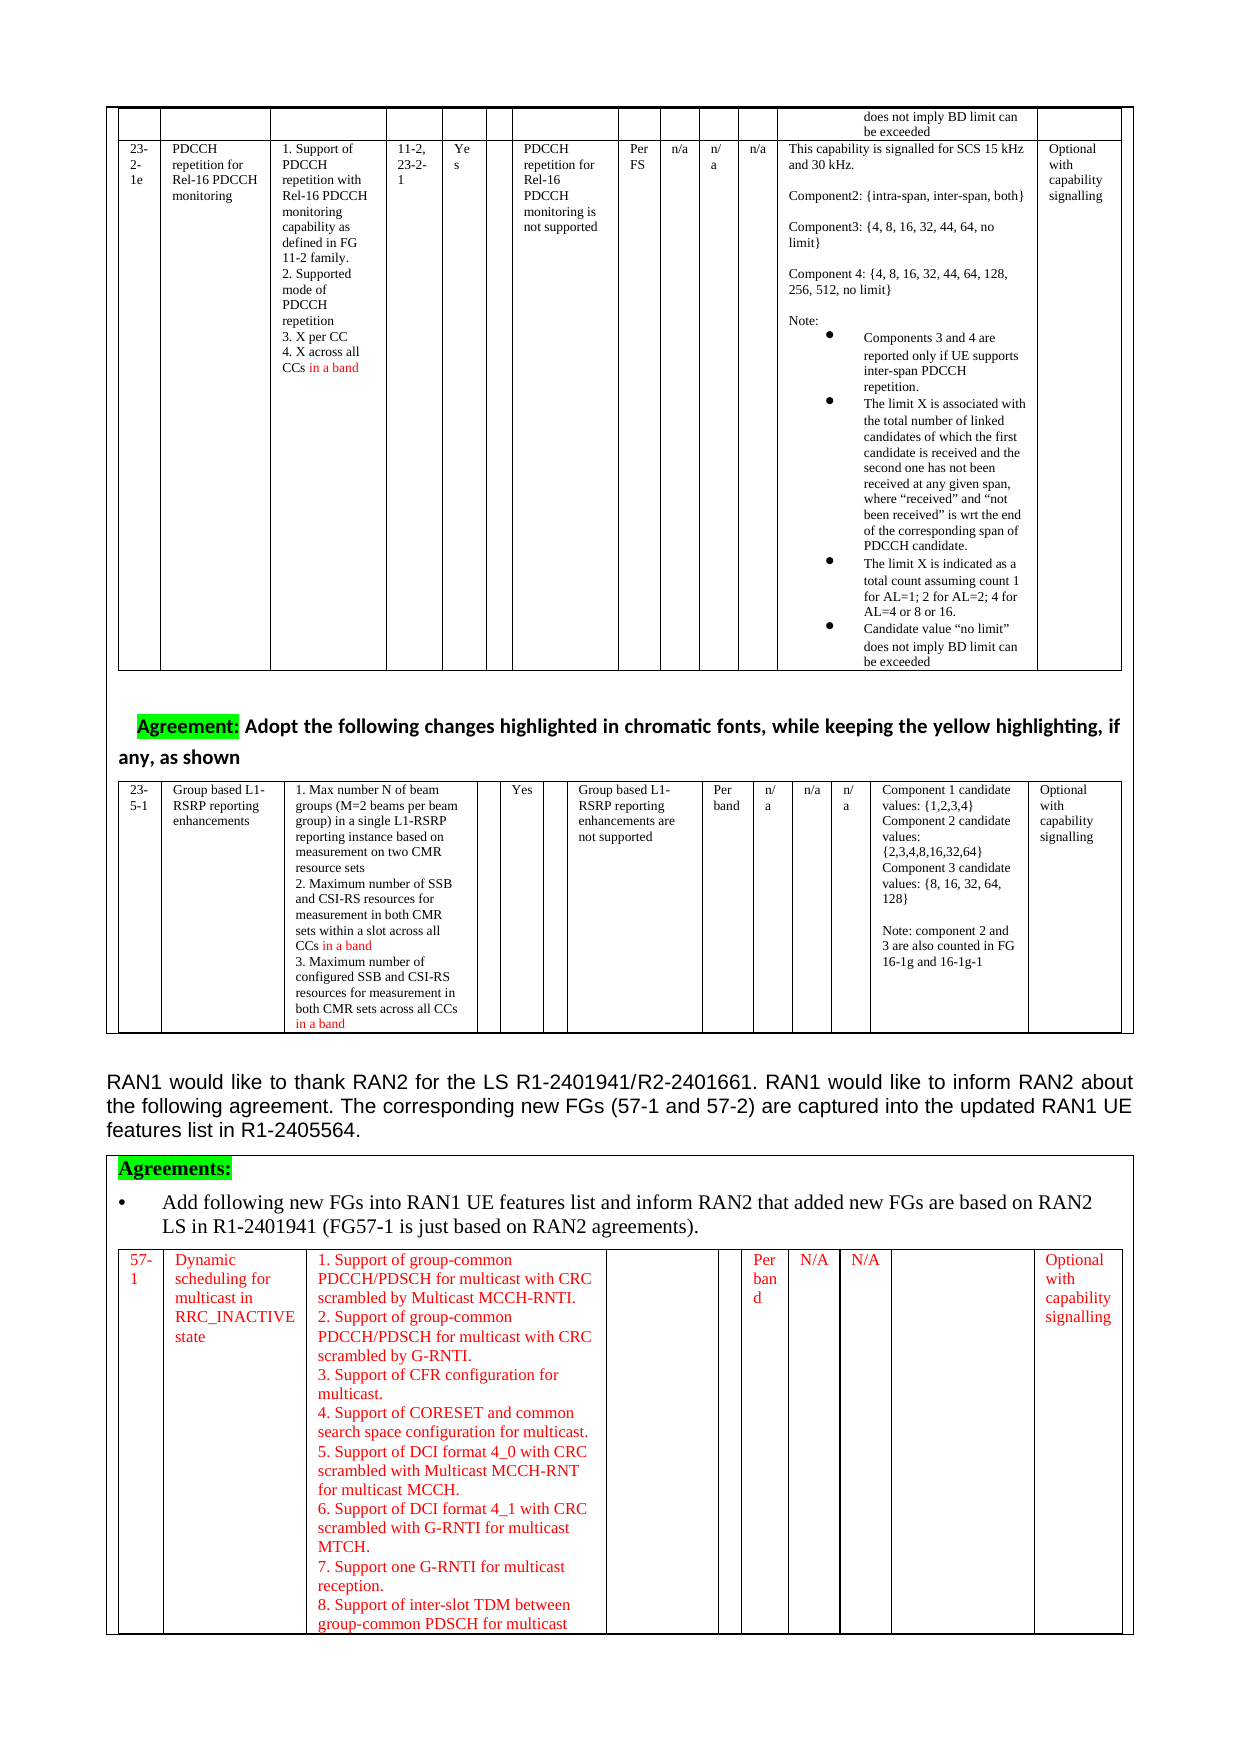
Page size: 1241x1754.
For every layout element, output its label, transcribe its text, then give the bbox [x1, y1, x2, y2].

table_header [107, 108, 1133, 1033]
text RAN1 would like to thank RAN2 for the LS R1-2401941/R2-2401661. RAN1 would like to inform RAN2 about the following agreement. The corresponding new FGs (57-1 and 57-2) are captured into the updated RAN1 UE features list in R1-2405564. [106, 1070, 1134, 1142]
